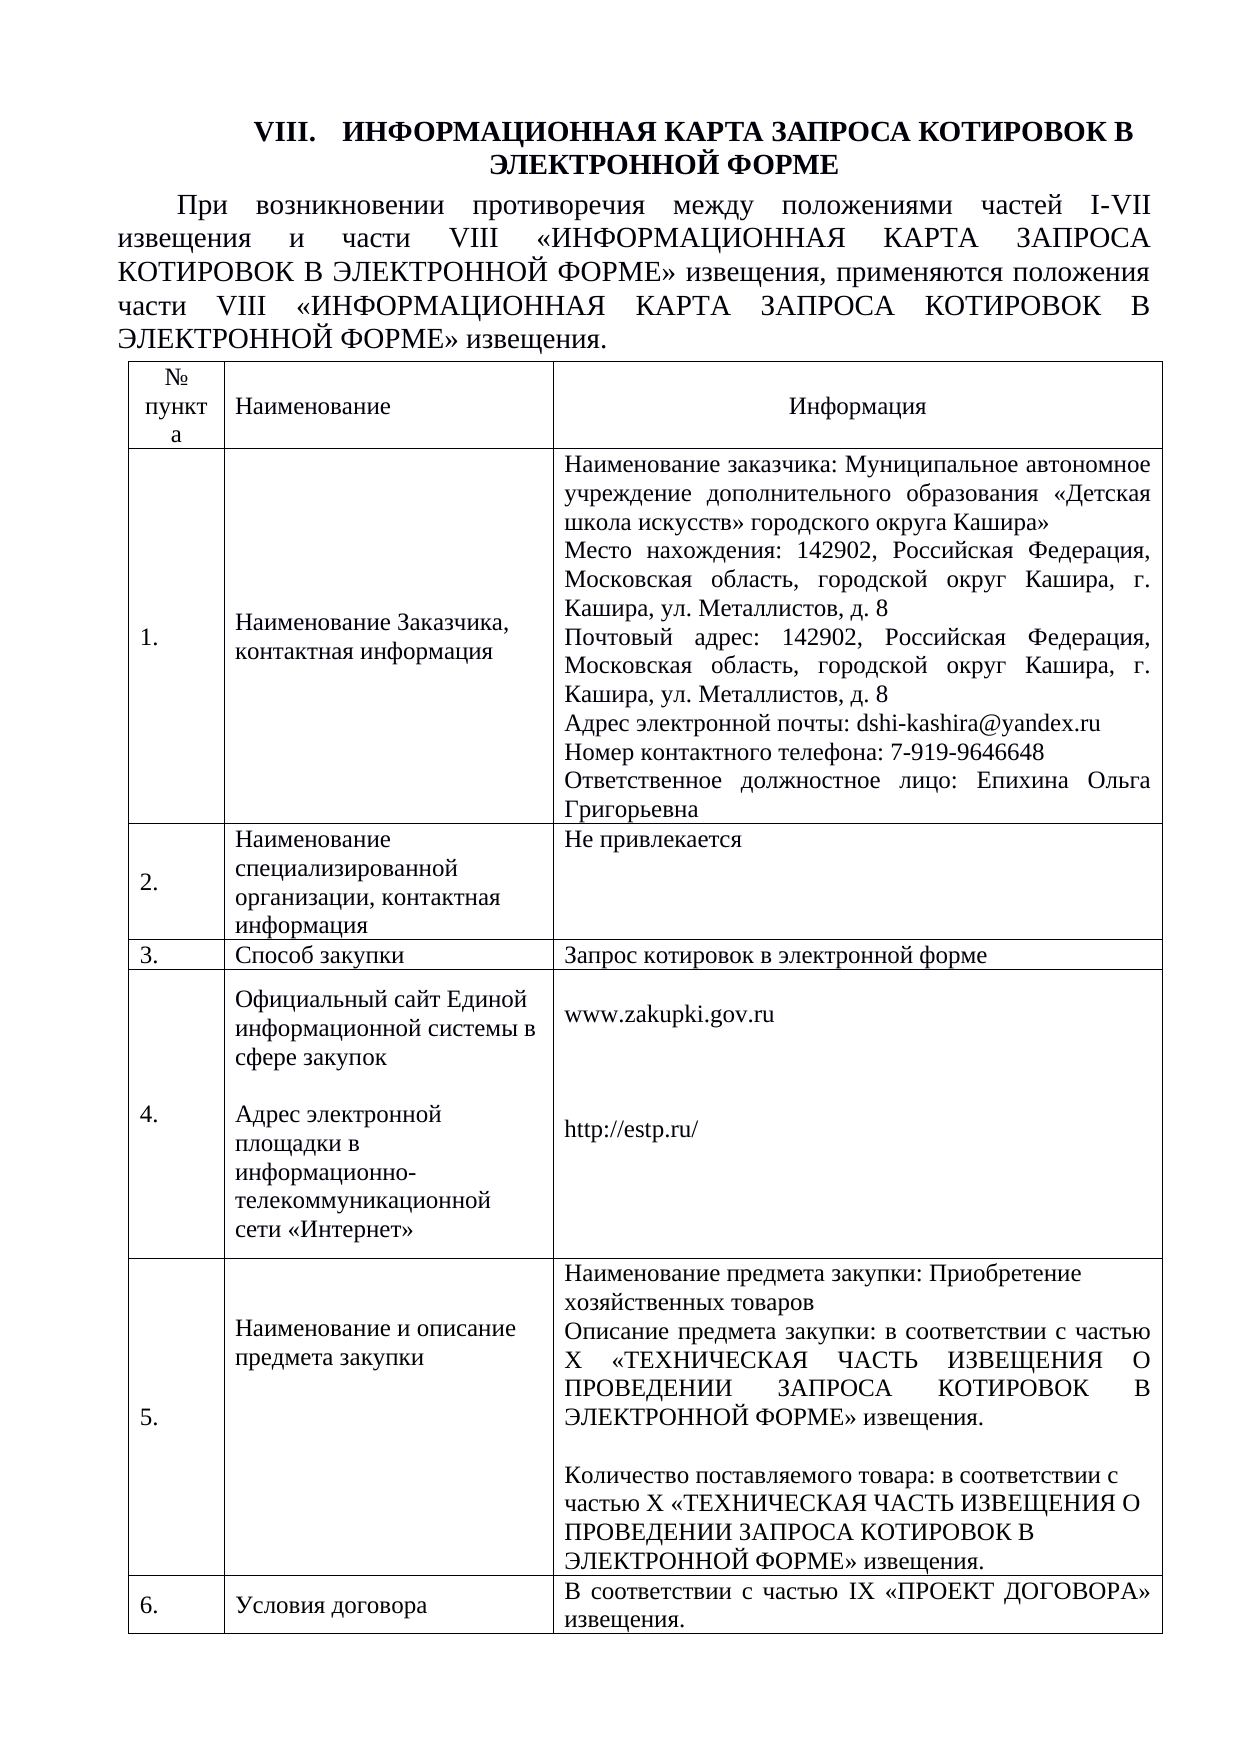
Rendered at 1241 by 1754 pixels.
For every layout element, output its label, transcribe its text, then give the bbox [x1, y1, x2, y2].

table_cell Официальный сайт Единой информационной системы в сфере закупок Адрес электронной площадки в информационно-телекоммуникационной сети «Интернет» [225, 970, 553, 1257]
table_header № пункта [129, 362, 224, 448]
table_cell Не привлекается [554, 824, 1162, 939]
table_cell Наименование и описание предмета закупки [225, 1259, 553, 1575]
table_cell Наименование предмета закупки: Приобретение хозяйственных товаров Описание предмета закупки: в соответствии с частью X «ТЕХНИЧЕСКАЯ ЧАСТЬ ИЗВЕЩЕНИЯ О ПРОВЕДЕНИИ ЗАПРОСА КОТИРОВОК В ЭЛЕКТРОННОЙ ФОРМЕ» извещения. Количество поставляемого товара: в соответствии с частью X «ТЕХНИЧЕСКАЯ ЧАСТЬ ИЗВЕЩЕНИЯ О ПРОВЕДЕНИИ ЗАПРОСА КОТИРОВОК В ЭЛЕКТРОННОЙ ФОРМЕ» извещения. [554, 1259, 1162, 1575]
table_cell Запрос котировок в электронной форме [554, 940, 1162, 969]
table_cell Способ закупки [225, 940, 553, 969]
table_cell Наименование специализированной организации, контактная информация [225, 824, 553, 939]
table_cell Наименование Заказчика, контактная информация [225, 449, 553, 823]
table_header Наименование [225, 362, 553, 448]
table_cell www.zakupki.gov.ru http://estp.ru/ [554, 970, 1162, 1257]
table_cell [129, 449, 224, 823]
table_cell В соответствии с частью IX «ПРОЕКТ ДОГОВОРА» извещения. [554, 1576, 1162, 1633]
table_header Информация [554, 362, 1162, 448]
table_cell Условия договора [225, 1576, 553, 1633]
text При возникновении противоречия между положениями частей I-VII извещения и части VIII «ИНФОРМАЦИОННАЯ КАРТА ЗАПРОСА КОТИРОВОК В ЭЛЕКТРОННОЙ ФОРМЕ» извещения, применяются положения части VIII «ИНФОРМАЦИОННАЯ КАРТА ЗАПРОСА КОТИРОВОК В ЭЛЕКТРОННОЙ ФОРМЕ» извещения. [117, 187, 1151, 355]
table_cell Наименование заказчика: Муниципальное автономное учреждение дополнительного образования «Детская школа искусств» городского округа Кашира» Место нахождения: 142902, Российская Федерация, Московская область, городской округ Кашира, г. Кашира, ул. Металлистов, д. 8 Почтовый адрес: 142902, Российская Федерация, Московская область, городской округ Кашира, г. Кашира, ул. Металлистов, д. 8 Адрес электронной почты: dshi-kashira@yandex.ru Номер контактного телефона: 7-919-9646648 Ответственное должностное лицо: Епихина Ольга Григорьевна [554, 449, 1162, 823]
table_cell [129, 1576, 224, 1633]
table_cell [129, 940, 224, 969]
table_cell [129, 1259, 224, 1575]
table_cell [129, 824, 224, 939]
subtitle VIII. ИНФОРМАЦИОННАЯ КАРТА ЗАПРОСА КОТИРОВОК В ЭЛЕКТРОННОЙ ФОРМЕ [177, 114, 1151, 181]
table_cell [129, 970, 224, 1257]
